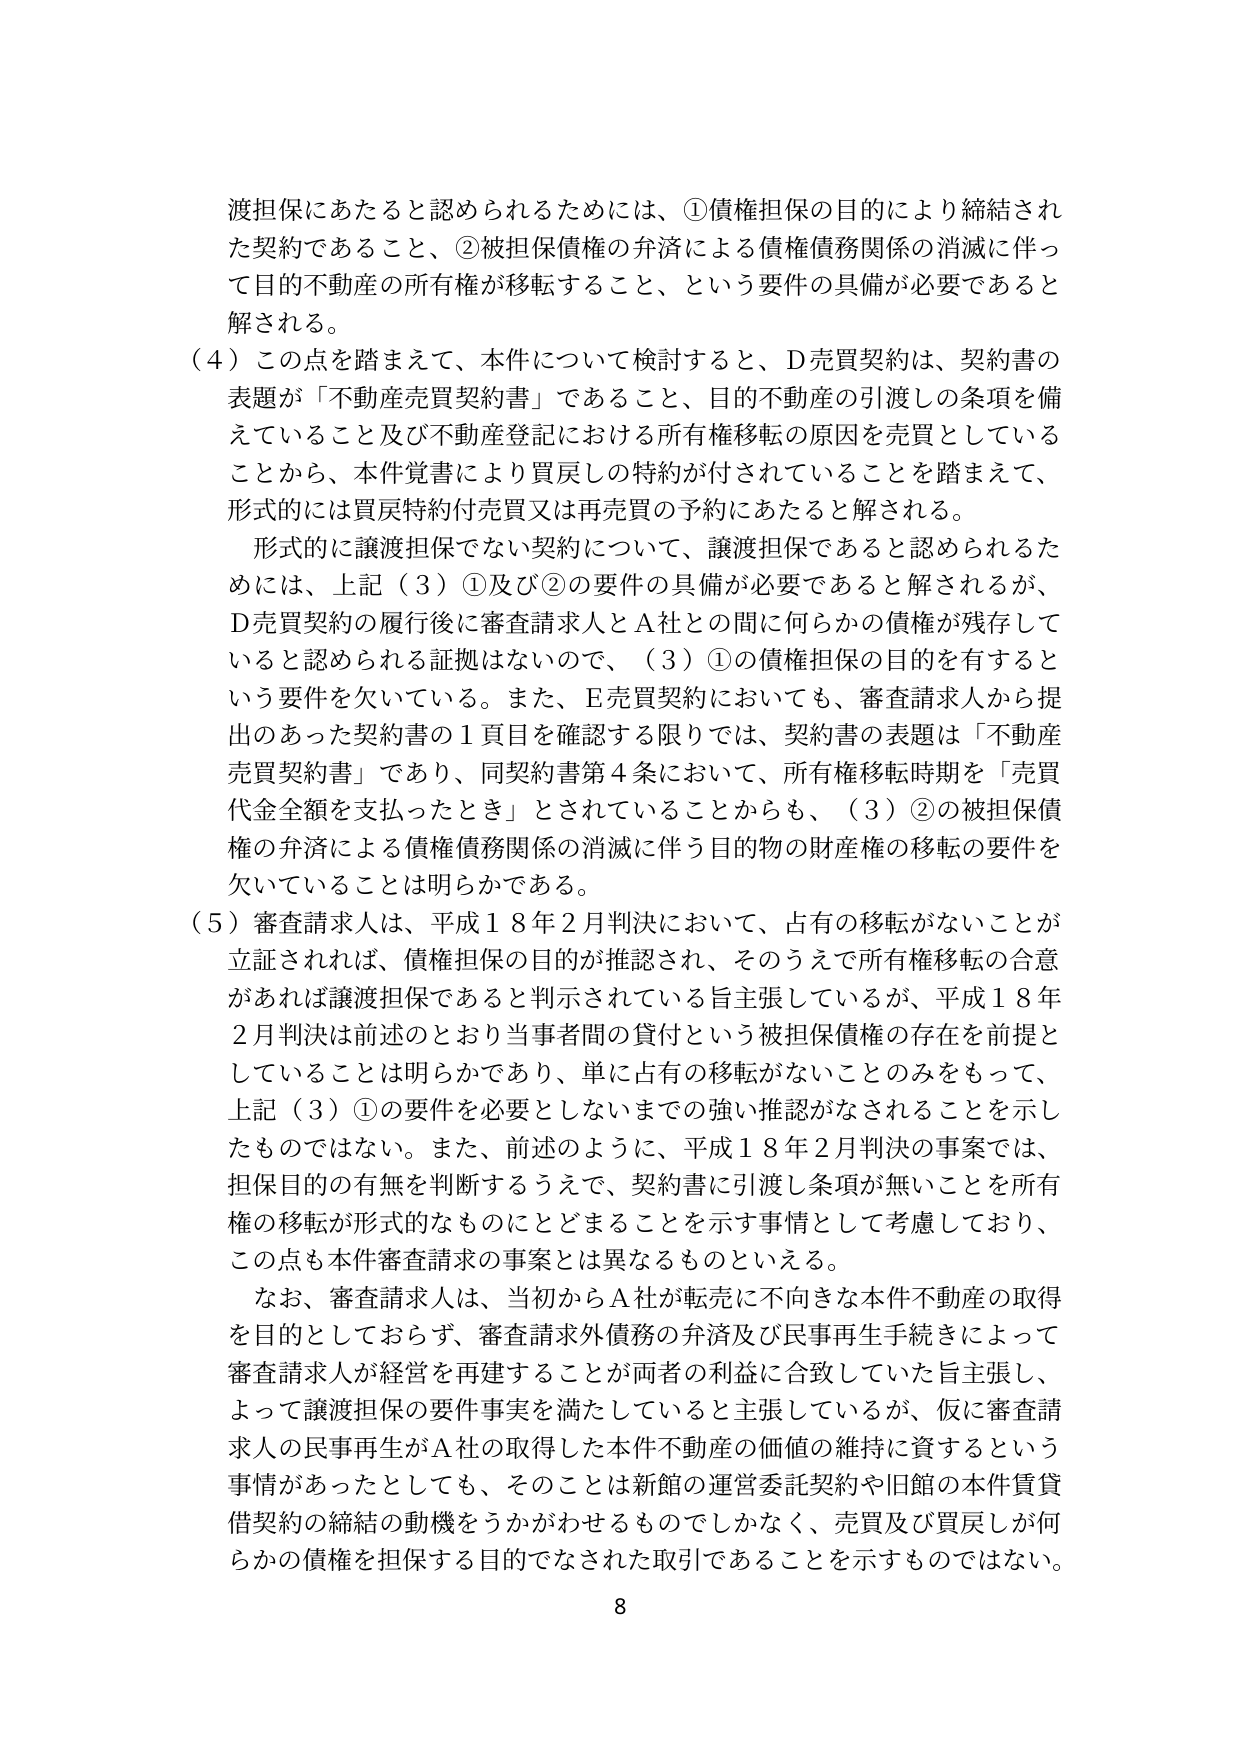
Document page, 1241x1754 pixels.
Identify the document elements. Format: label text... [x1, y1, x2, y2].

text （４）この点を踏まえて、本件について検討すると、Ｄ売買契約は、契約書の表題が「不動産売買契約書」であること、目的不動産の引渡しの条項を備えていること及び不動産登記における所有権移転の原因を売買としていることから、本件覚書により買戻しの特約が付されていることを踏まえて、形式的には買戻特約付売買又は再売買の予約にあたると解される。 [177, 340, 1063, 528]
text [177, 190, 1063, 340]
text 形式的に譲渡担保でない契約について、譲渡担保であると認められるためには、上記（３）①及び②の要件の具備が必要であると解されるが、 Ｄ売買契約の履行後に審査請求人とＡ社との間に何らかの債権が残存していると認められる証拠はないので、（３）①の債権担保の目的を有するという要件を欠いている。また、Ｅ売買契約においても、審査請求人から提出のあった契約書の１頁目を確認する限りでは、契約書の表題は「不動産売買契約書」であり、同契約書第４条において、所有権移転時期を「売買代金全額を支払ったとき」とされていることからも、（３）②の被担保債権の弁済による債権債務関係の消滅に伴う目的物の財産権の移転の要件を欠いていることは明らかである。 [177, 528, 1063, 903]
text （５）審査請求人は、平成１８年２月判決において、占有の移転がないことが立証されれば、債権担保の目的が推認され、そのうえで所有権移転の合意があれば譲渡担保であると判示されている旨主張しているが、平成１８年２月判決は前述のとおり当事者間の貸付という被担保債権の存在を前提としていることは明らかであり、単に占有の移転がないことのみをもって、上記（３）①の要件を必要としないまでの強い推認がなされることを示したものではない。また、前述のように、平成１８年２月判決の事案では、担保目的の有無を判断するうえで、契約書に引渡し条項が無いことを所有権の移転が形式的なものにとどまることを示す事情として考慮しており、この点も本件審査請求の事案とは異なるものといえる。 [177, 903, 1063, 1278]
text なお、審査請求人は、当初からＡ社が転売に不向きな本件不動産の取得を目的としておらず、審査請求外債務の弁済及び民事再生手続きによって審査請求人が経営を再建することが両者の利益に合致していた旨主張し、よって譲渡担保の要件事実を満たしていると主張しているが、仮に審査請求人の民事再生がＡ社の取得した本件不動産の価値の維持に資するという事情があったとしても、そのことは新館の運営委託契約や旧館の本件賃貸借契約の締結の動機をうかがわせるものでしかなく、売買及び買戻しが何らかの債権を担保する目的でなされた取引であることを示すものではない。 [177, 1278, 1063, 1578]
